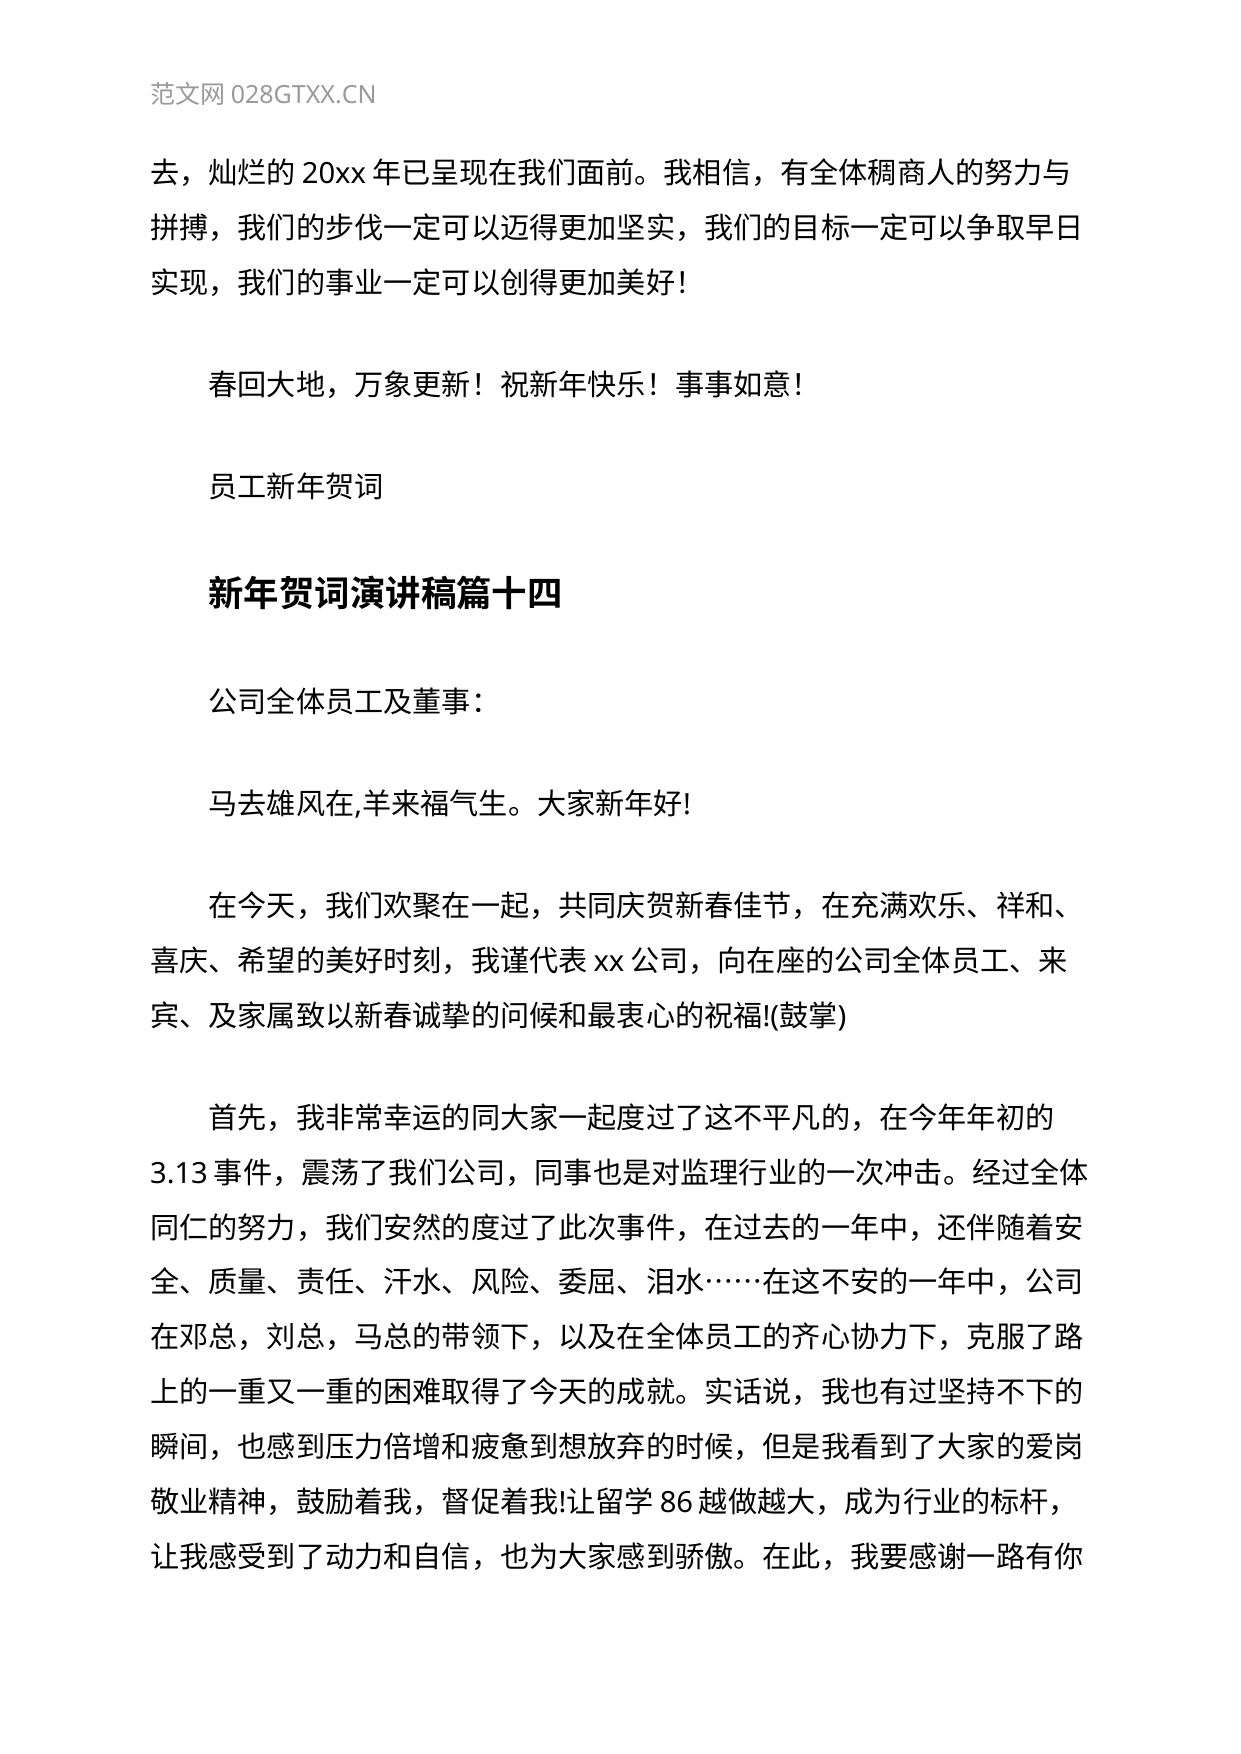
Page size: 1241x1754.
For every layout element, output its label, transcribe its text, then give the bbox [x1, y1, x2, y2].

text 新年贺词演讲稿篇十四 [150, 565, 1090, 616]
text 在今天，我们欢聚在一起，共同庆贺新春佳节，在充满欢乐、祥和、喜庆、希望的美好时刻，我谨代表xx公司，向在座的公司全体员工、来宾、及家属致以新春诚挚的问候和最衷心的祝福!(鼓掌) [150, 882, 1090, 1035]
text 春回大地，万象更新！祝新年快乐！事事如意！ [150, 362, 1090, 404]
text 马去雄风在,羊来福气生。大家新年好! [150, 780, 1090, 823]
text 员工新年贺词 [150, 463, 1090, 506]
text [150, 150, 1090, 302]
text 公司全体员工及董事： [150, 679, 1090, 721]
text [150, 1094, 1090, 1576]
